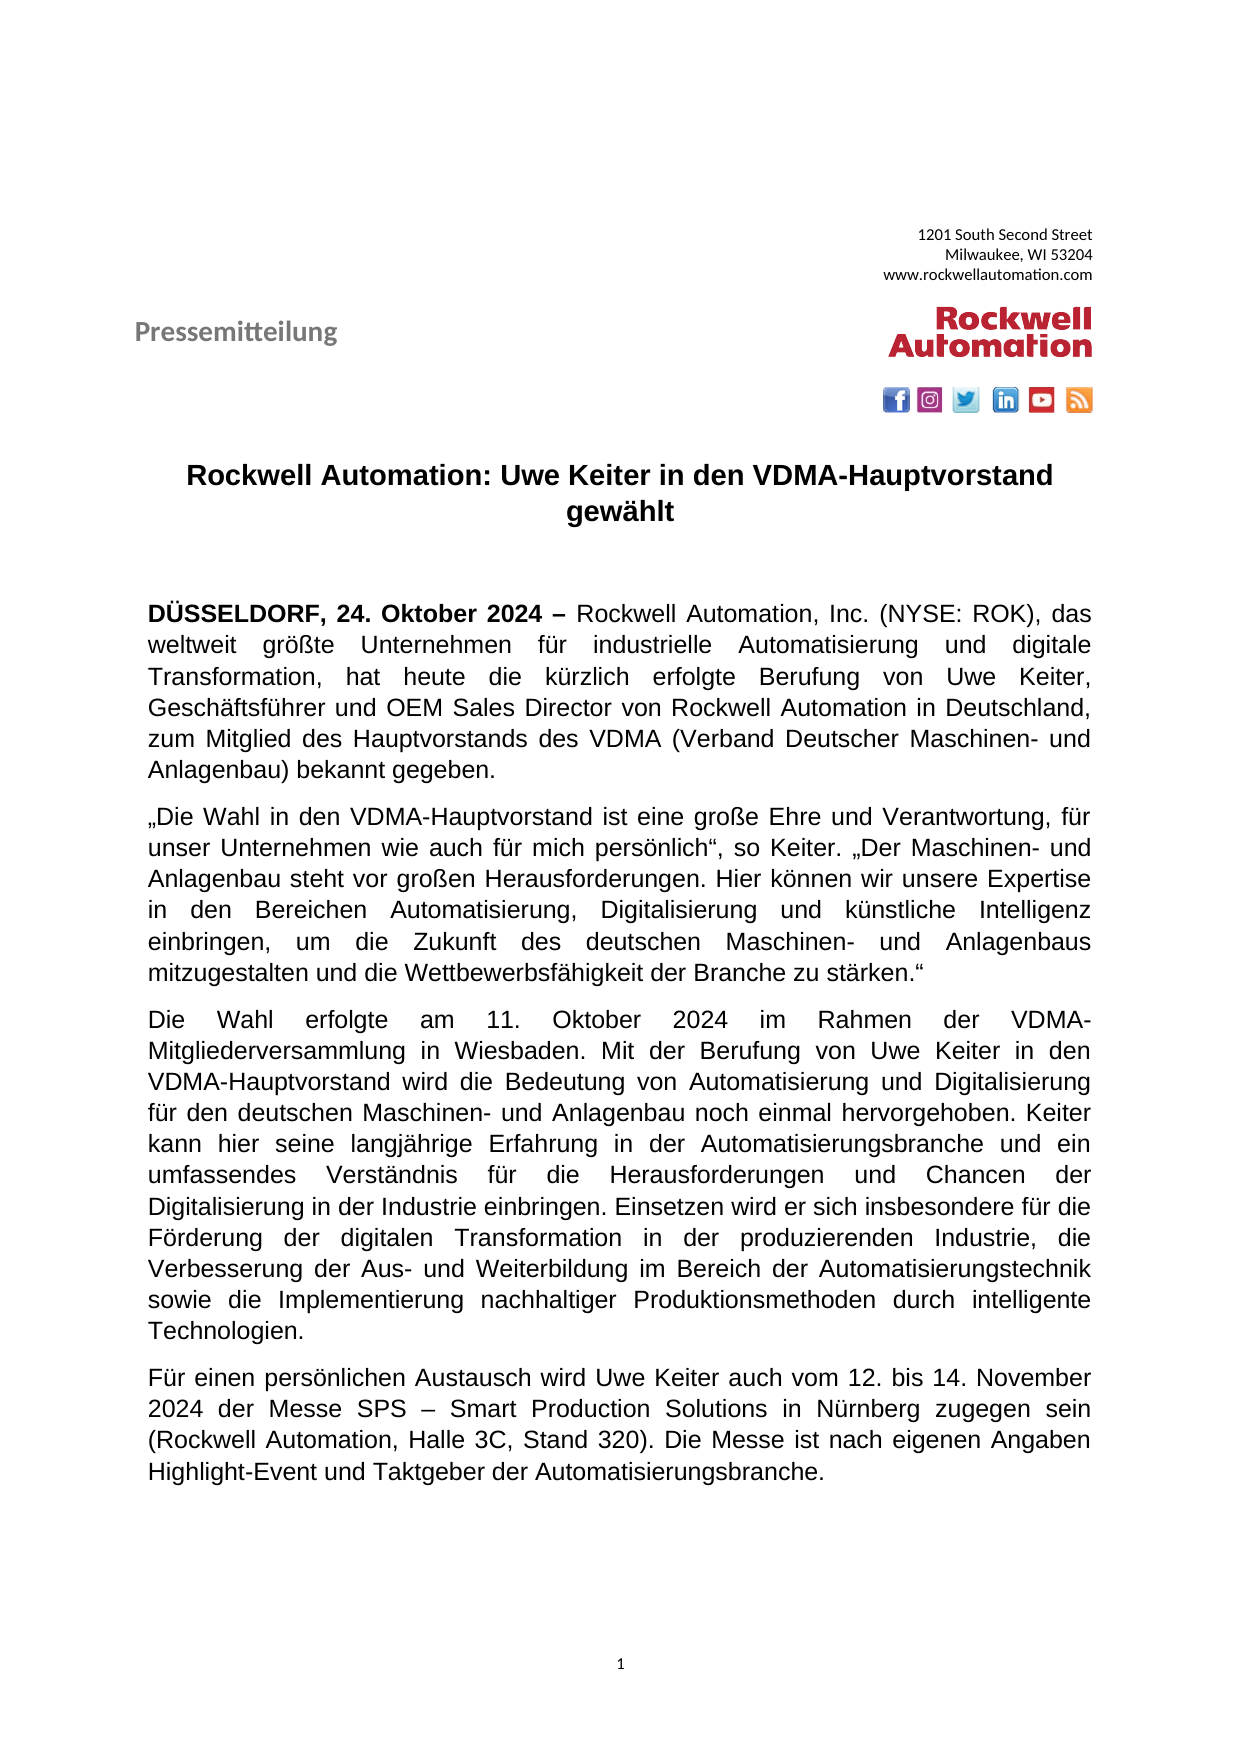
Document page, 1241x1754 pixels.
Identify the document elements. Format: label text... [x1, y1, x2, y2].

text Für einen persönlichen Austausch wird Uwe Keiter auch vom 12. bis 14. November 2024 der Messe SPS – Smart Production Solutions in Nürnberg zugegen sein (Rockwell Automation, Halle 3C, Stand 320). Die Messe ist nach eigenen Angaben Highlight-Event und Taktgeber der Automatisierungsbranche. [148, 1363, 1093, 1485]
text DÜSSELDORF, 24. Oktober 2024 – Rockwell Automation, Inc. (NYSE: ROK), das weltweit größte Unternehmen für industrielle Automatisierung und digitale Transformation, hat heute die kürzlich erfolgte Berufung von Uwe Keiter, Geschäftsführer und OEM Sales Director von Rockwell Automation in Deutschland, zum Mitglied des Hauptvorstands des VDMA (Verband Deutscher Maschinen- und Anlagenbau) bekannt gegeben. [148, 599, 1093, 783]
picture [881, 387, 913, 413]
picture [1028, 387, 1055, 413]
text Rockwell Automation: Uwe Keiter in den VDMA-Hauptvorstand gewählt [148, 458, 1093, 527]
picture [887, 305, 1093, 358]
text Milwaukee, WI 53204 [148, 244, 1093, 264]
text 1201 South Second Street [148, 224, 1093, 244]
text „Die Wahl in den VDMA-Hauptvorstand ist eine große Ehre und Verantwortung, für unser Unternehmen wie auch für mich persönlich“, so Keiter. „Der Maschinen- und Anlagenbau steht vor großen Herausforderungen. Hier können wir unsere Expertise in den Bereichen Automatisierung, Digitalisierung und künstliche Intelligenz einbringen, um die Zukunft des deutschen Maschinen- und Anlagenbaus mitzugestalten und die Wettbewerbsfähigkeit der Branche zu stärken.“ [148, 802, 1093, 986]
picture [916, 387, 943, 413]
picture [989, 387, 1022, 413]
text www.rockwellautomation.com [148, 264, 1093, 285]
picture [950, 387, 984, 413]
text Die Wahl erfolgte am 11. Oktober 2024 im Rahmen der VDMA-Mitgliederversammlung in Wiesbaden. Mit der Berufung von Uwe Keiter in den VDMA-Hauptvorstand wird die Bedeutung von Automatisierung und Digitalisierung für den deutschen Maschinen- und Anlagenbau noch einmal hervorgehoben. Keiter kann hier seine langjährige Erfahrung in der Automatisierungsbranche und ein umfassendes Verständnis für die Herausforderungen und Chancen der Digitalisierung in der Industrie einbringen. Einsetzen wird er sich insbesondere für die Förderung der digitalen Transformation in der produzierenden Industrie, die Verbesserung der Aus- und Weiterbildung im Bereich der Automatisierungstechnik sowie die Implementierung nachhaltiger Produktionsmethoden durch intelligente Technologien. [148, 1005, 1093, 1344]
picture [1062, 387, 1093, 413]
